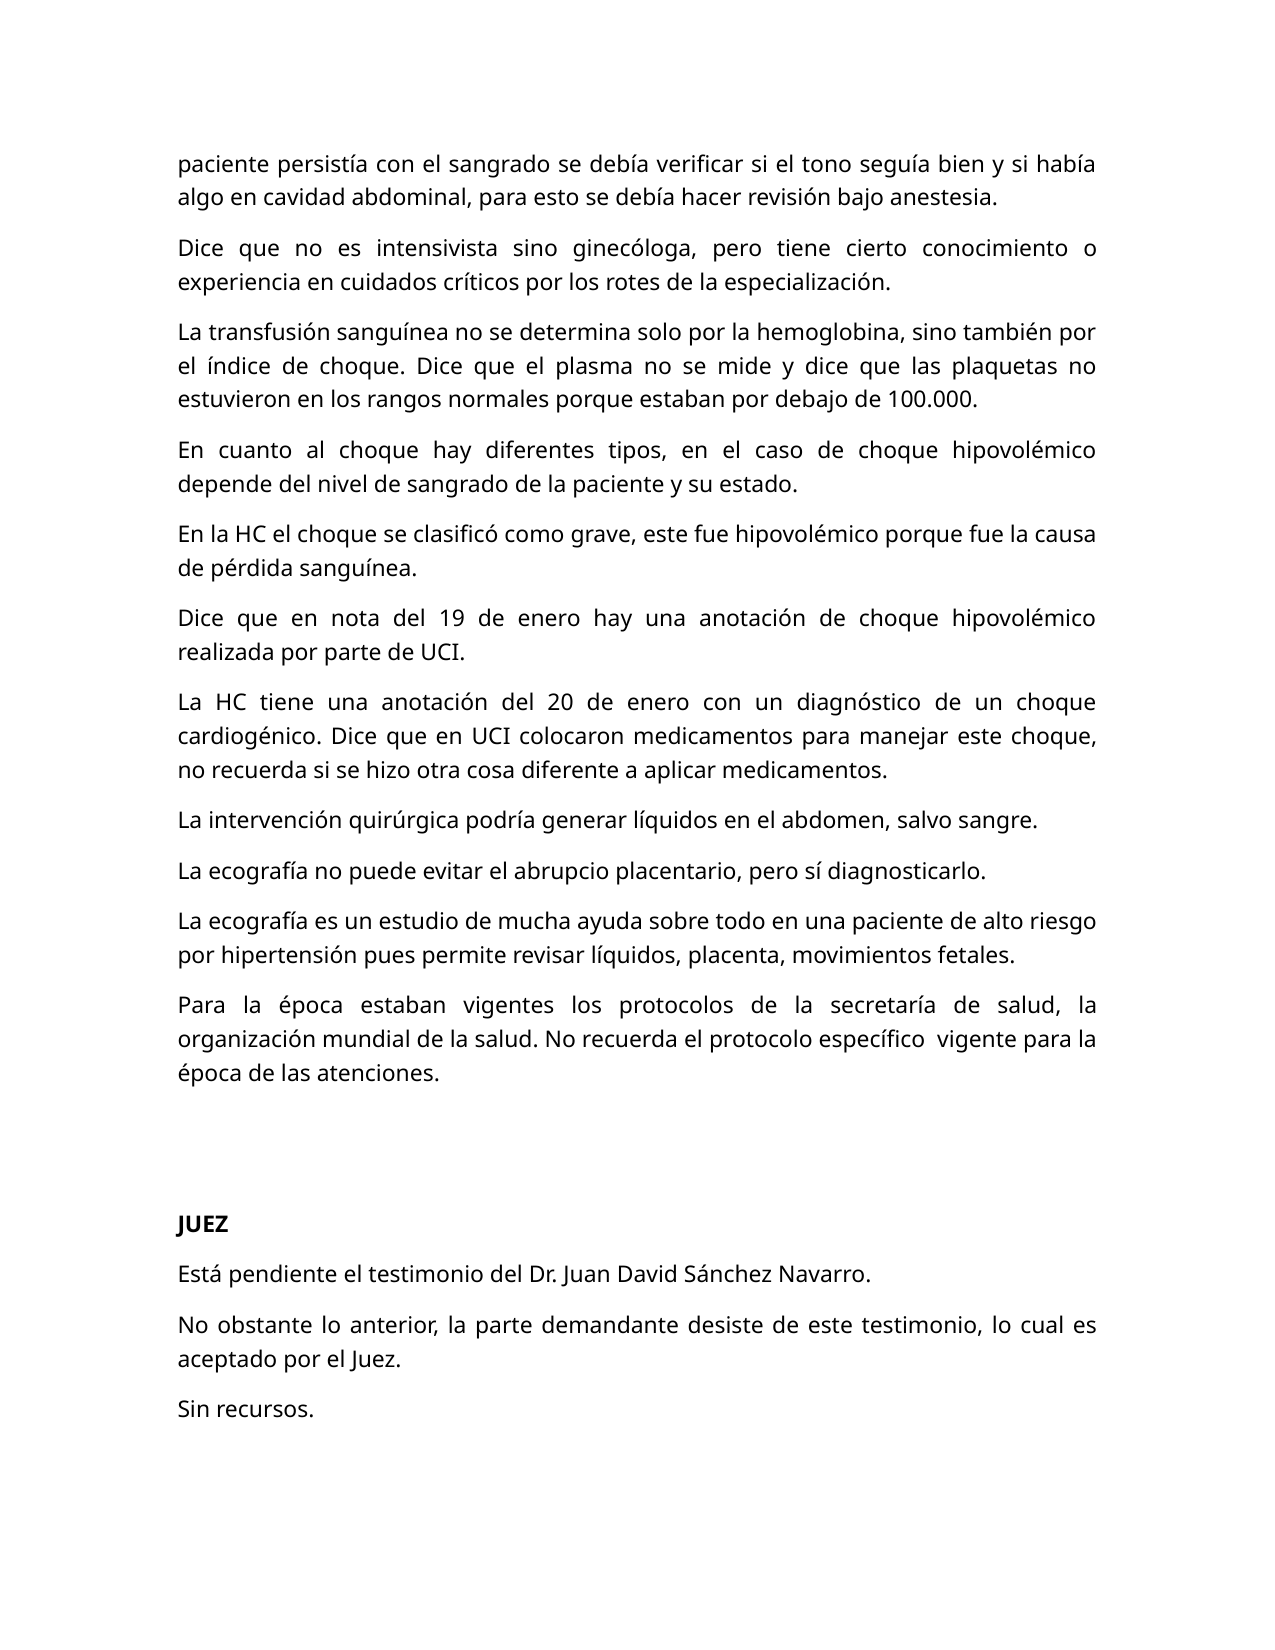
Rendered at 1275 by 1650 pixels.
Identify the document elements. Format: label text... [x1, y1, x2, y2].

text Sin recursos. [177, 1393, 1098, 1424]
text La intervención quirúrgica podría generar líquidos en el abdomen, salvo sangre. [177, 804, 1098, 836]
text Dice que en nota del 19 de enero hay una anotación de choque hipovolémico realizada por parte de UCI. [177, 602, 1098, 667]
text En la HC el choque se clasificó como grave, este fue hipovolémico porque fue la causa de pérdida sanguínea. [177, 518, 1098, 583]
text En cuanto al choque hay diferentes tipos, en el caso de choque hipovolémico depende del nivel de sangrado de la paciente y su estado. [177, 434, 1098, 499]
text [177, 148, 1098, 213]
text JUEZ [177, 1208, 1098, 1239]
text La ecografía no puede evitar el abrupcio placentario, pero sí diagnosticarlo. [177, 855, 1098, 886]
text Está pendiente el testimonio del Dr. Juan David Sánchez Navarro. [177, 1258, 1098, 1290]
text La ecografía es un estudio de mucha ayuda sobre todo en una paciente de alto riesgo por hipertensión pues permite revisar líquidos, placenta, movimientos fetales. [177, 905, 1098, 970]
text Dice que no es intensivista sino ginecóloga, pero tiene cierto conocimiento o experiencia en cuidados críticos por los rotes de la especialización. [177, 232, 1098, 297]
text La transfusión sanguínea no se determina solo por la hemoglobina, sino también por el índice de choque. Dice que el plasma no se mide y dice que las plaquetas no estuvieron en los rangos normales porque estaban por debajo de 100.000. [177, 316, 1098, 415]
text Para la época estaban vigentes los protocolos de la secretaría de salud, la organización mundial de la salud. No recuerda el protocolo específico vigente para la época de las atenciones. [177, 989, 1098, 1088]
text La HC tiene una anotación del 20 de enero con un diagnóstico de un choque cardiogénico. Dice que en UCI colocaron medicamentos para manejar este choque, no recuerda si se hizo otra cosa diferente a aplicar medicamentos. [177, 686, 1098, 785]
text No obstante lo anterior, la parte demandante desiste de este testimonio, lo cual es aceptado por el Juez. [177, 1309, 1098, 1374]
